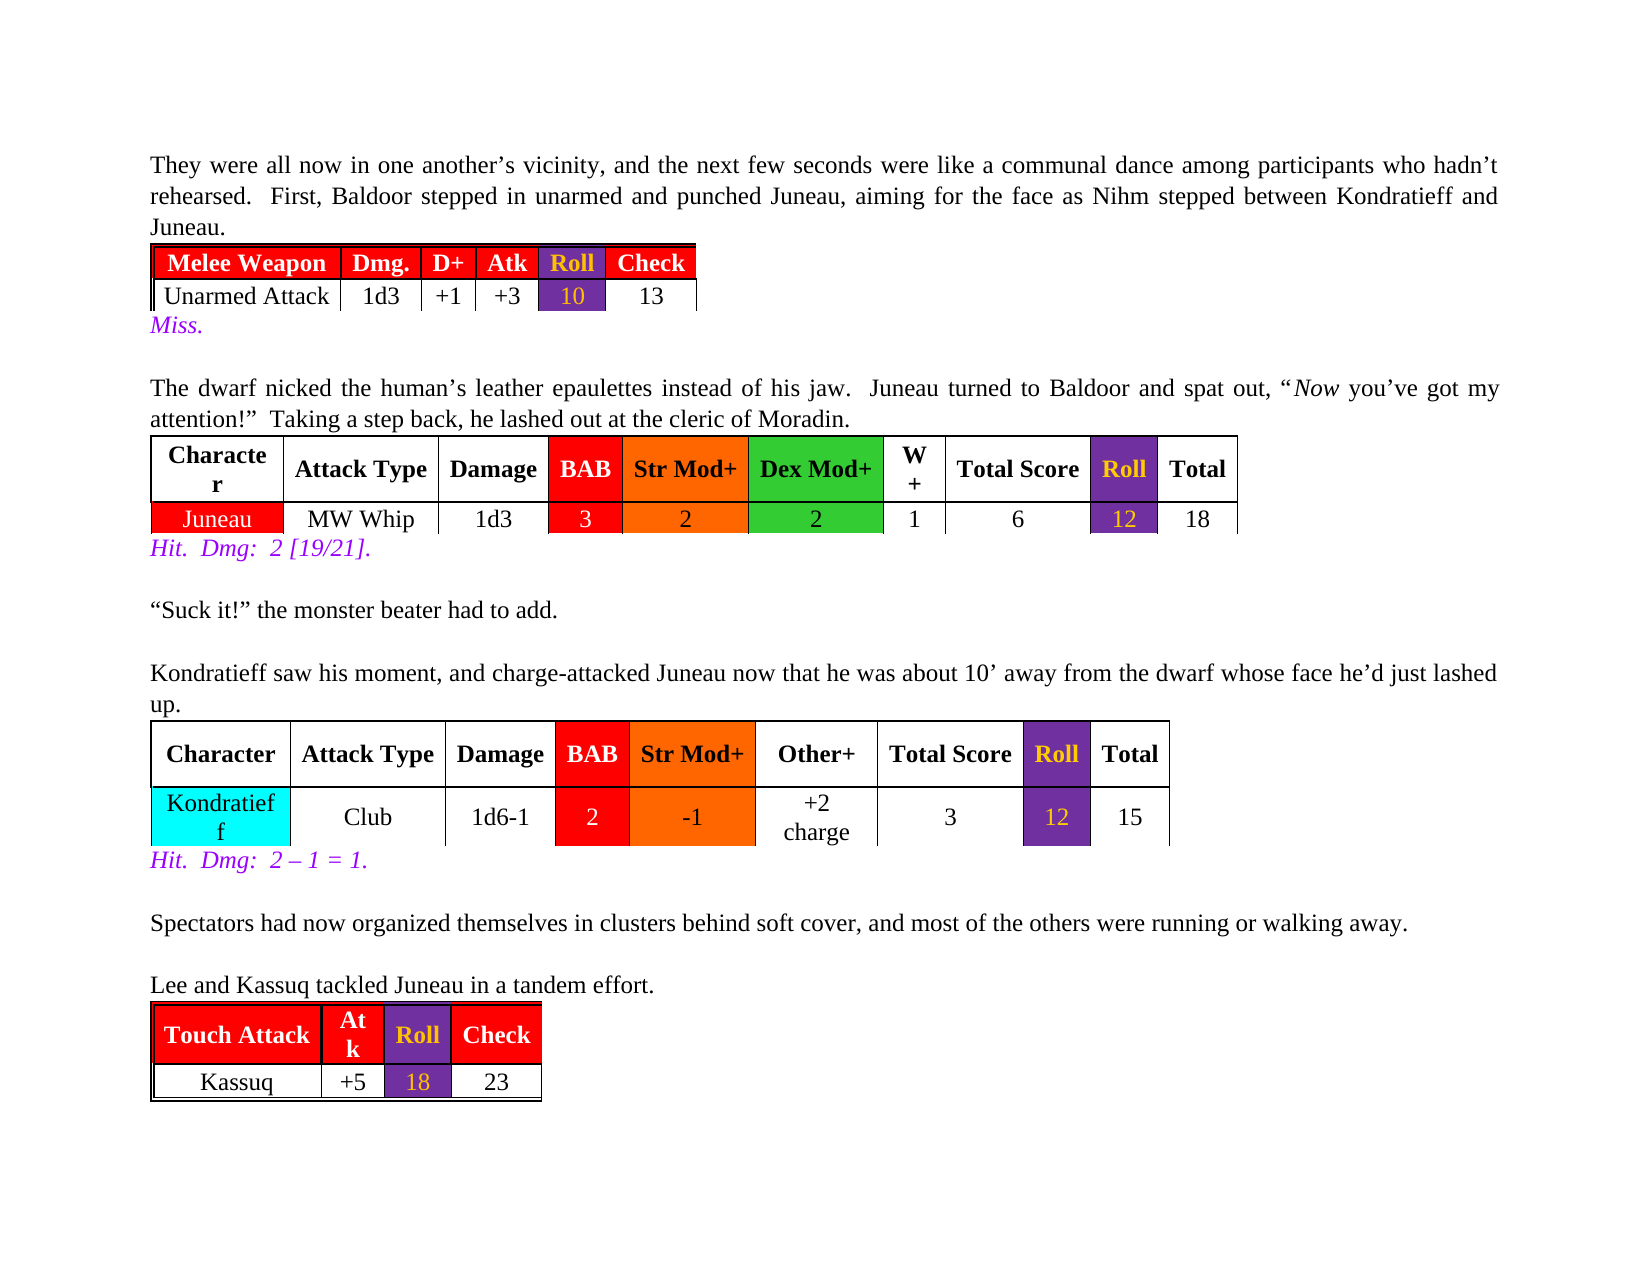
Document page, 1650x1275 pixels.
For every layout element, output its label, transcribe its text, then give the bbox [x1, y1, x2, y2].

text The dwarf nicked the human’s leather epaulettes instead of his jaw. Juneau turned to Baldoor and spat out, “Now you’ve got my attention!” Taking a step back, he lashed out at the cleric of Moradin. [150, 373, 1500, 432]
table_header Str Mod+ [623, 437, 748, 501]
table_header Total [1158, 437, 1237, 501]
table_cell 18 [1158, 503, 1237, 533]
table_cell 2 [623, 503, 748, 533]
table_header Damage [446, 722, 555, 786]
table_cell Kassuq [155, 1065, 321, 1097]
table_header Check [452, 1006, 542, 1063]
text Kondratieff saw his moment, and charge-attacked Juneau now that he was about 10’ away from the dwarf whose face he’d just lashed up. [150, 658, 1500, 717]
table_header Roll [385, 1006, 450, 1063]
table_header Other+ [756, 722, 877, 786]
table_cell 2 [556, 788, 629, 846]
table_cell 10 [539, 280, 605, 311]
table_cell +5 [322, 1065, 384, 1097]
table_cell +3 [476, 280, 538, 311]
table_cell 2 [749, 503, 883, 533]
table_header Attack Type [284, 437, 438, 501]
table_header BAB [549, 437, 622, 501]
table_cell 1d3 [439, 503, 548, 533]
text Hit. Dmg: 2 [19/21]. [150, 533, 1500, 562]
text “Suck it!” the monster beater had to add. [150, 596, 1500, 624]
text Miss. [150, 311, 1500, 339]
table_cell 15 [1091, 788, 1169, 846]
table_cell Kondratieff [152, 787, 290, 846]
table_header Total [1091, 722, 1169, 786]
table_header Character [152, 437, 283, 501]
table_cell +2 charge [756, 788, 877, 846]
table_header Roll [539, 248, 605, 278]
table_header Dmg. [342, 248, 420, 278]
table_cell 1d6-1 [446, 788, 555, 846]
table_header Atk [477, 248, 538, 278]
table_header Roll [1024, 722, 1090, 786]
table_cell 1d3 [341, 280, 421, 311]
table_header Damage [439, 437, 548, 501]
table_header Attack Type [291, 722, 445, 786]
table_cell Unarmed Attack [155, 280, 340, 311]
text They were all now in one another’s vicinity, and the next few seconds were like a communal dance among participants who hadn’t rehearsed. First, Baldoor stepped in unarmed and punched Juneau, aiming for the face as Nihm stepped between Kondratieff and Juneau. [150, 150, 1500, 241]
text Hit. Dmg: 2 – 1 = 1. [150, 846, 1500, 874]
table_cell MW Whip [284, 503, 438, 533]
table_header D+ [422, 248, 475, 278]
table_header Dex Mod+ [749, 437, 883, 501]
table_header Total Score [878, 722, 1023, 786]
table_cell 23 [452, 1065, 541, 1097]
table_header Roll [1091, 437, 1157, 501]
table_cell -1 [630, 788, 755, 846]
table_header Character [152, 722, 290, 786]
table_cell 12 [1024, 788, 1090, 846]
text Lee and Kassuq tackled Juneau in a tandem effort. [150, 970, 1500, 998]
table_header W+ [884, 437, 945, 501]
table_header Touch Attack [155, 1006, 320, 1063]
table_header Melee Weapon [155, 248, 340, 278]
table_cell Club [291, 788, 445, 846]
table_cell 12 [1091, 503, 1157, 533]
table_header Check [606, 248, 696, 278]
table_cell 18 [385, 1065, 451, 1097]
table_header Total Score [946, 437, 1090, 501]
table_cell 1 [884, 503, 945, 533]
table_header BAB [556, 722, 629, 786]
table_cell 13 [606, 280, 696, 311]
table_cell 3 [549, 503, 622, 533]
table_header Atk [323, 1006, 383, 1063]
table_cell 3 [878, 788, 1023, 846]
table_cell 6 [946, 503, 1090, 533]
table_header Str Mod+ [630, 722, 755, 786]
table_cell Juneau [152, 502, 283, 533]
text Spectators had now organized themselves in clusters behind soft cover, and most of the others were running or walking away. [150, 908, 1500, 936]
table_cell +1 [422, 280, 475, 311]
